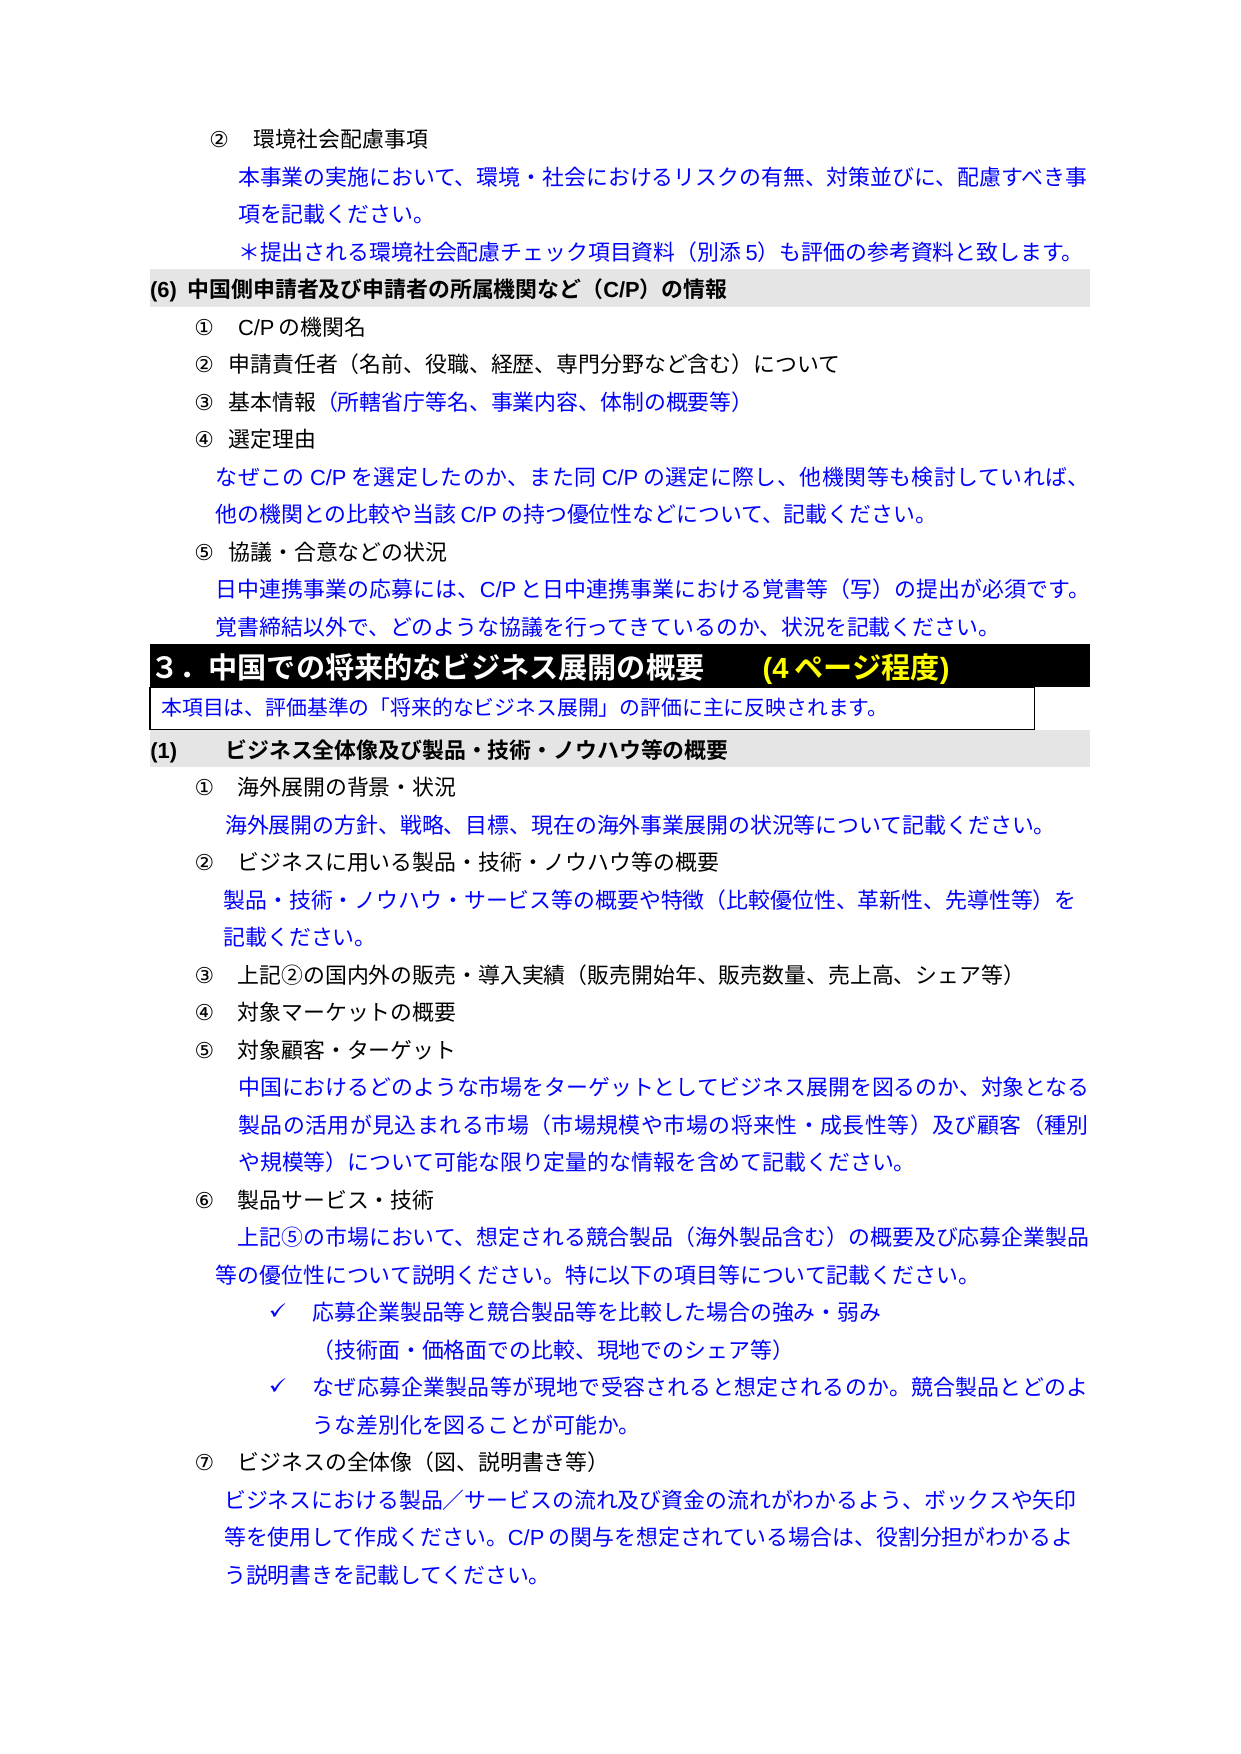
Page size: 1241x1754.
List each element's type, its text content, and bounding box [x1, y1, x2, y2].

list 応募企業製品等と競合製品等を比較した場合の強み・弱み [269, 1292, 1090, 1330]
text ビジネスにおける製品／サービスの流れ及び資金の流れがわかるよう、ボックスや矢印等を使用して作成ください。C/Pの関与を想定されている場合は、役割分担がわかるよう説明書きを記載してください。 [224, 1480, 1090, 1592]
list 環境社会配慮事項 [209, 119, 1090, 157]
text 日中連携事業の応募には、C/Pと日中連携事業における覚書等（写）の提出が必須です。覚書締結以外で、どのような協議を行ってきているのか、状況を記載ください。 [216, 569, 1090, 644]
list ビジネスに用いる製品・技術・ノウハウ等の概要 [194, 842, 1090, 880]
list 基本情報（所轄省庁等名、事業内容、体制の概要等） [194, 382, 1090, 419]
list 海外展開の背景・状況 [194, 767, 1090, 805]
text 上記⑤の市場において、想定される競合製品（海外製品含む）の概要及び応募企業製品等の優位性について説明ください。特に以下の項目等について記載ください。 [216, 1217, 1090, 1292]
text ＊提出される環境社会配慮チェック項目資料（別添5）も評価の参考資料と致します。 [238, 232, 1090, 269]
list 中国側申請者及び申請者の所属機関など（C/P）の情報 [150, 269, 1090, 307]
list 上記②の国内外の販売・導入実績（販売開始年、販売数量、売上高、シェア等） [194, 955, 1090, 992]
list 海外展開の方針、戦略、目標、現在の海外事業展開の状況等について記載ください。 [225, 805, 1090, 842]
text 製品・技術・ノウハウ・サービス等の概要や特徴（比較優位性、革新性、先導性等）を [179, 880, 1090, 917]
list ビジネスの全体像（図、説明書き等） [194, 1442, 1090, 1480]
list C/Pの機関名 [194, 307, 1090, 344]
table_header 本項目は、評価基準の「将来的なビジネス展開」の評価に主に反映されます。 [151, 688, 1034, 729]
text 記載ください。 [179, 917, 1090, 955]
list 申請責任者（名前、役職、経歴、専門分野など含む）について [194, 344, 1090, 382]
text ３．中国での将来的なビジネス展開の概要 (4ページ程度) [150, 644, 1090, 687]
list なぜ応募企業製品等が現地で受容されると想定されるのか。競合製品とどのような差別化を図ることが可能か。 [269, 1367, 1090, 1442]
list 協議・合意などの状況 [194, 532, 1090, 569]
text なぜこのC/Pを選定したのか、また同C/Pの選定に際し、他機関等も検討していれば、他の機関との比較や当該C/Pの持つ優位性などについて、記載ください。 [216, 457, 1090, 532]
list ビジネス全体像及び製品・技術・ノウハウ等の概要 [150, 730, 1090, 767]
list 製品サービス・技術 [194, 1180, 1090, 1217]
list （技術面・価格面での比較、現地でのシェア等） [312, 1330, 1090, 1367]
list 中国におけるどのような市場をターゲットとしてビジネス展開を図るのか、対象となる製品の活用が見込まれる市場（市場規模や市場の将来性・成長性等）及び顧客（種別や規模等）について可能な限り定量的な情報を含めて記載ください。 [238, 1067, 1090, 1180]
list 選定理由 [194, 419, 1090, 457]
list 対象マーケットの概要 [194, 992, 1090, 1030]
text 本事業の実施において、環境・社会におけるリスクの有無、対策並びに、配慮すべき事項を記載ください。 [238, 157, 1090, 232]
list 対象顧客・ターゲット [194, 1030, 1090, 1067]
